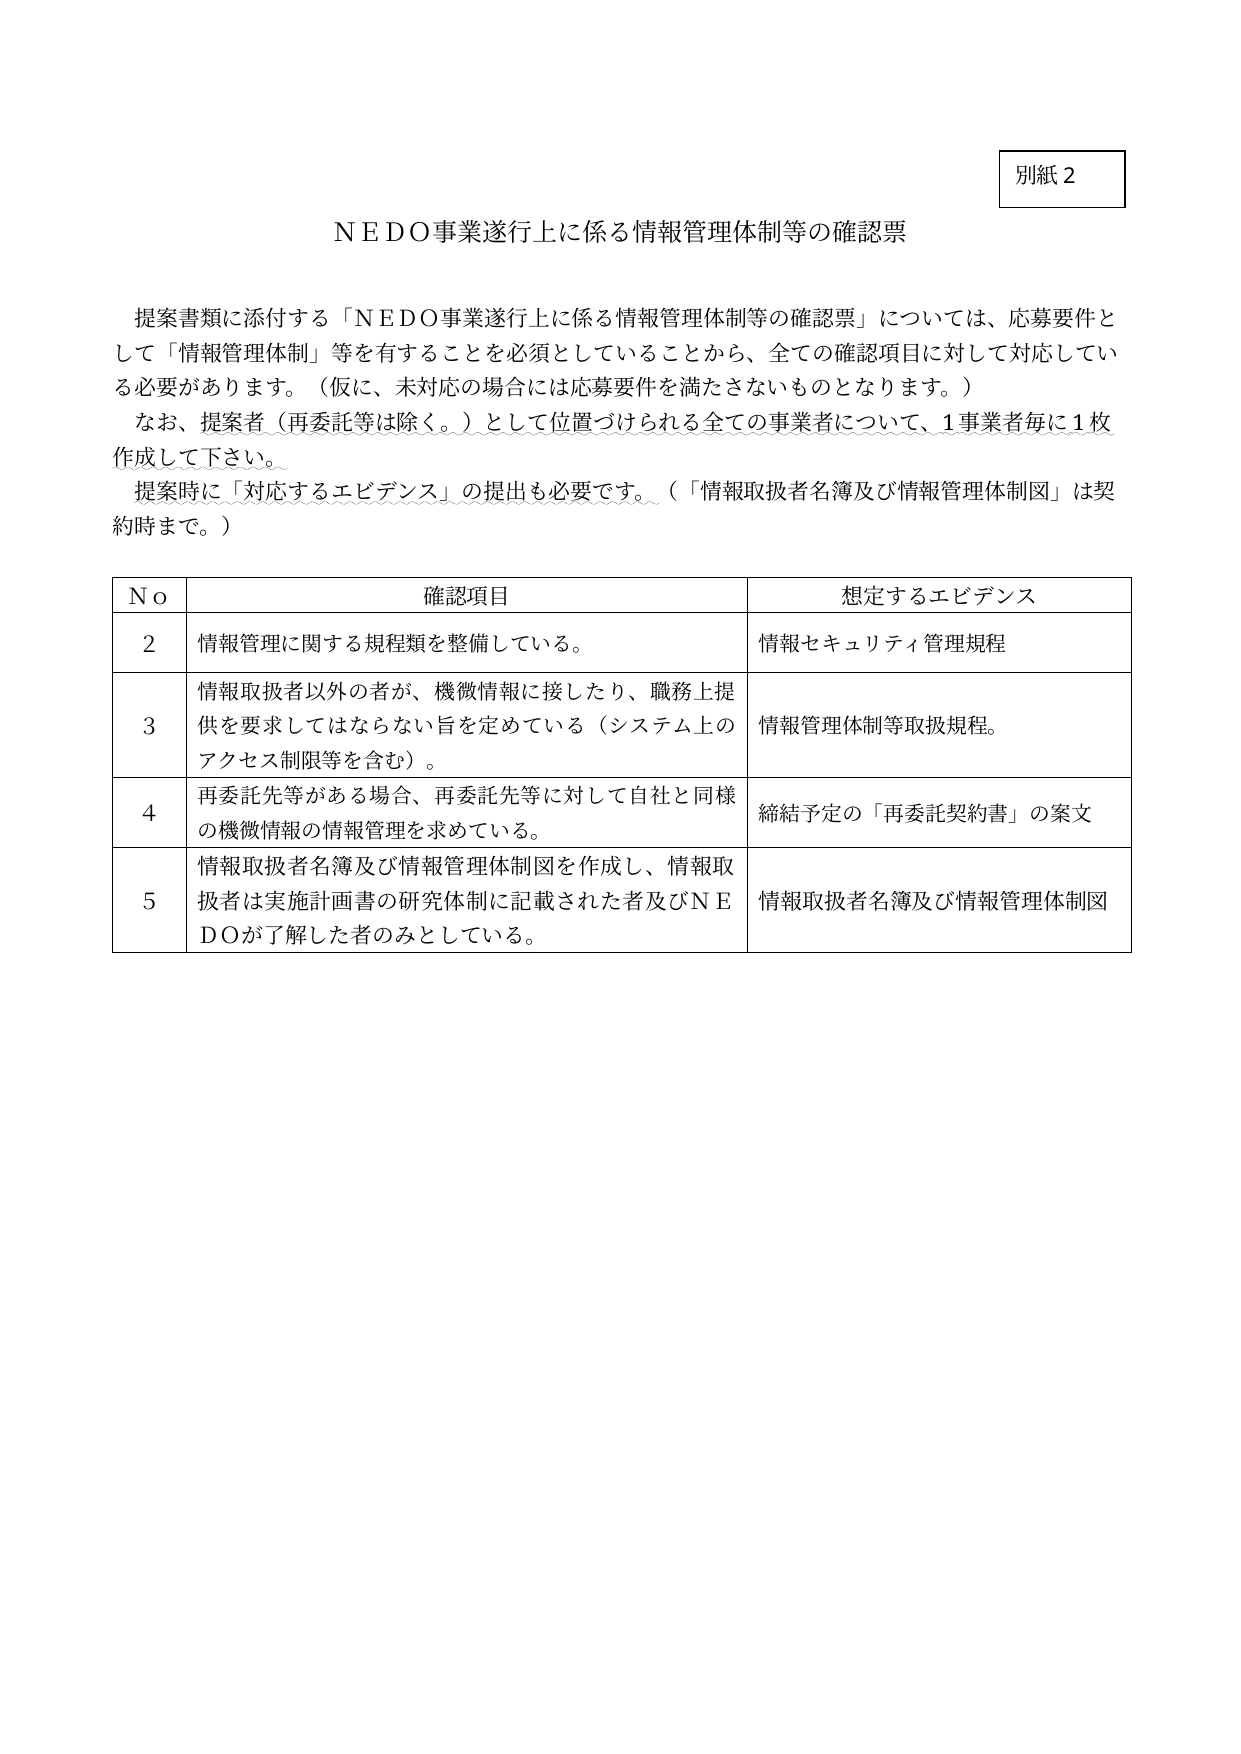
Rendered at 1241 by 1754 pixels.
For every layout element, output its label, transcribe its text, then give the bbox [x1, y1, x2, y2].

table_cell ２ [113, 613, 186, 672]
table_header 確認項目 [187, 578, 747, 612]
table_cell 締結予定の「再委託契約書」の案文 [748, 778, 1131, 847]
text 提案時に「対応するエビデンス」の提出も必要です。（「情報取扱者名簿及び情報管理体制図」は契約時まで。） [112, 473, 1128, 542]
table_cell 情報管理体制等取扱規程。 [748, 673, 1131, 777]
text ＮＥＤＯ事業遂行上に係る情報管理体制等の確認票 [112, 196, 1128, 265]
text 提案書類に添付する「ＮＥＤＯ事業遂行上に係る情報管理体制等の確認票」については、応募要件として「情報管理体制」等を有することを必須としていることから、全ての確認項目に対して対応している必要があります。（仮に、未対応の場合には応募要件を満たさないものとなります。） [112, 300, 1128, 404]
table_cell 情報取扱者名簿及び情報管理体制図 [748, 848, 1131, 952]
table_header Ｎｏ [113, 578, 186, 612]
table_cell 情報取扱者以外の者が、機微情報に接したり、職務上提供を要求してはならない旨を定めている（システム上のアクセス制限等を含む）。 [187, 673, 747, 777]
table_cell ４ [113, 778, 186, 847]
table_cell ５ [113, 848, 186, 952]
table_cell 情報管理に関する規程類を整備している。 [187, 613, 747, 672]
table_cell ３ [113, 673, 186, 777]
table_cell 再委託先等がある場合、再委託先等に対して自社と同様の機微情報の情報管理を求めている。 [187, 778, 747, 847]
table_cell 情報取扱者名簿及び情報管理体制図を作成し、情報取扱者は実施計画書の研究体制に記載された者及びＮＥＤＯが了解した者のみとしている。 [187, 848, 747, 952]
text なお、提案者（再委託等は除く。）として位置づけられる全ての事業者について、1事業者毎に1枚作成して下さい。 [112, 404, 1128, 473]
table_cell 情報セキュリティ管理規程 [748, 613, 1131, 672]
table_header 想定するエビデンス [748, 578, 1131, 612]
